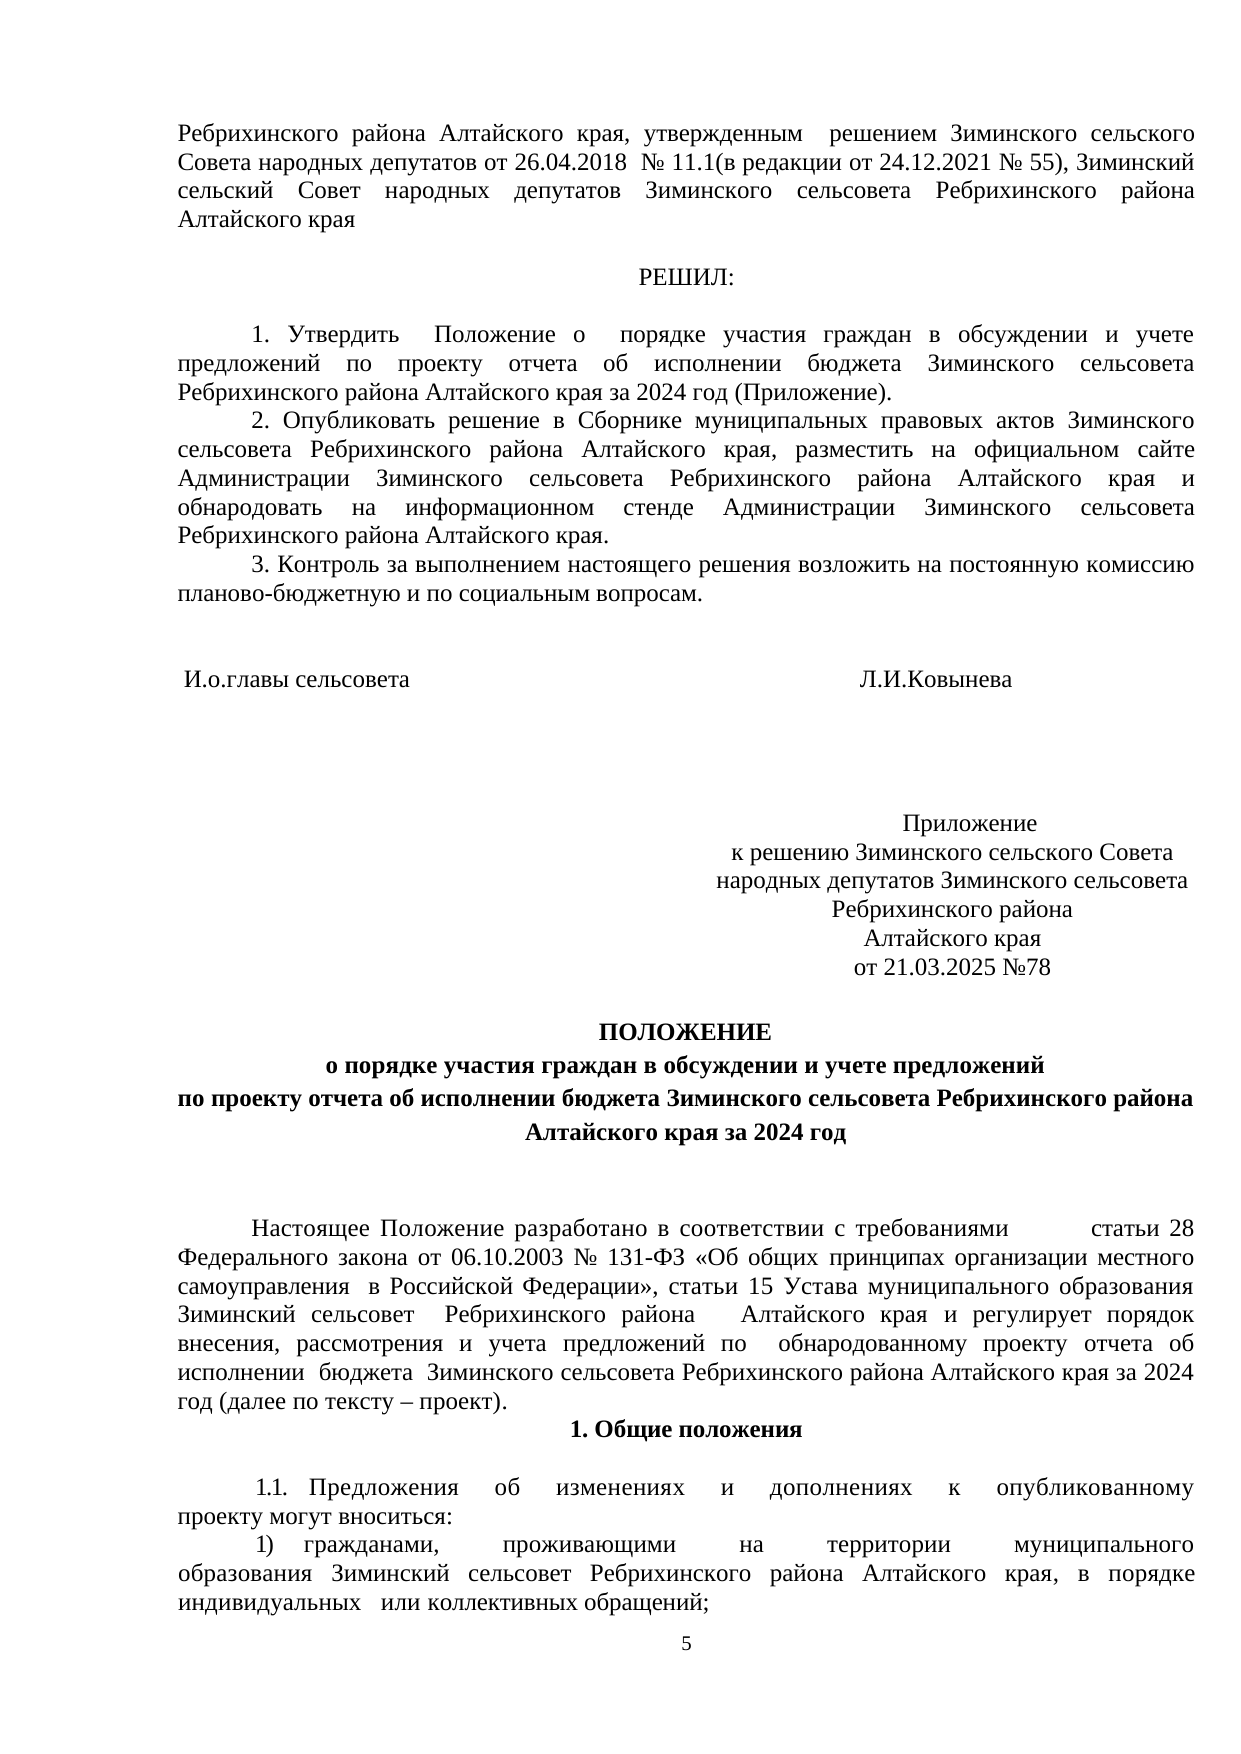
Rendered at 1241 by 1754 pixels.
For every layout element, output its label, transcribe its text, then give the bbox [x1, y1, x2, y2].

text о порядке участия граждан в обсуждении и учете предложений [177, 1047, 1194, 1080]
text к решению Зиминского сельского Совета народных депутатов Зиминского сельсовета Ребрихинского района [709, 837, 1196, 923]
text 1. Общие положения [177, 1414, 1195, 1443]
text И.о.главы сельсовета Л.И.Ковынева [177, 664, 1196, 693]
text Настоящее Положение разработано в соответствии с требованиями статьи 28 Федерального закона от 06.10.2003 № 131-ФЗ «Об общих принципах организации местного самоуправления в Российской Федерации», статьи 15 Устава муниципального образования Зиминский сельсовет Ребрихинского района Алтайского края и регулирует порядок внесения, рассмотрения и учета предложений по обнародованному проекту отчета об исполнении бюджета Зиминского сельсовета Ребрихинского района Алтайского края за 2024 год (далее по тексту – проект). [177, 1213, 1194, 1414]
text по проекту отчета об исполнении бюджета Зиминского сельсовета Ребрихинского района Алтайского края за 2024 год [177, 1080, 1194, 1147]
text от 21.03.2025 №78 [709, 952, 1196, 981]
text 1. Утвердить Положение о порядке участия граждан в обсуждении и учете предложений по проекту отчета об исполнении бюджета Зиминского сельсовета Ребрихинского района Алтайского края за 2024 год (Приложение). [177, 319, 1196, 406]
text Алтайского края [709, 923, 1196, 952]
text ПОЛОЖЕНИЕ [177, 1014, 1193, 1047]
text Приложение [177, 808, 1196, 837]
text 1) гражданами, проживающими на территории муниципального образования Зиминский сельсовет Ребрихинского района Алтайского края, в порядке индивидуальных или коллективных обращений; [178, 1529, 1196, 1616]
text 1.1. Предложения об изменениях и дополнениях к опубликованному проекту могут вноситься: [177, 1472, 1196, 1529]
text 3. Контроль за выполнением настоящего решения возложить на постоянную комиссию планово-бюджетную и по социальным вопросам. [177, 549, 1196, 607]
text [177, 118, 1196, 233]
text РЕШИЛ: [177, 262, 1196, 291]
text 2. Опубликовать решение в Сборнике муниципальных правовых актов Зиминского сельсовета Ребрихинского района Алтайского края, разместить на официальном сайте Администрации Зиминского сельсовета Ребрихинского района Алтайского края и обнародовать на информационном стенде Администрации Зиминского сельсовета Ребрихинского района Алтайского края. [177, 406, 1196, 549]
